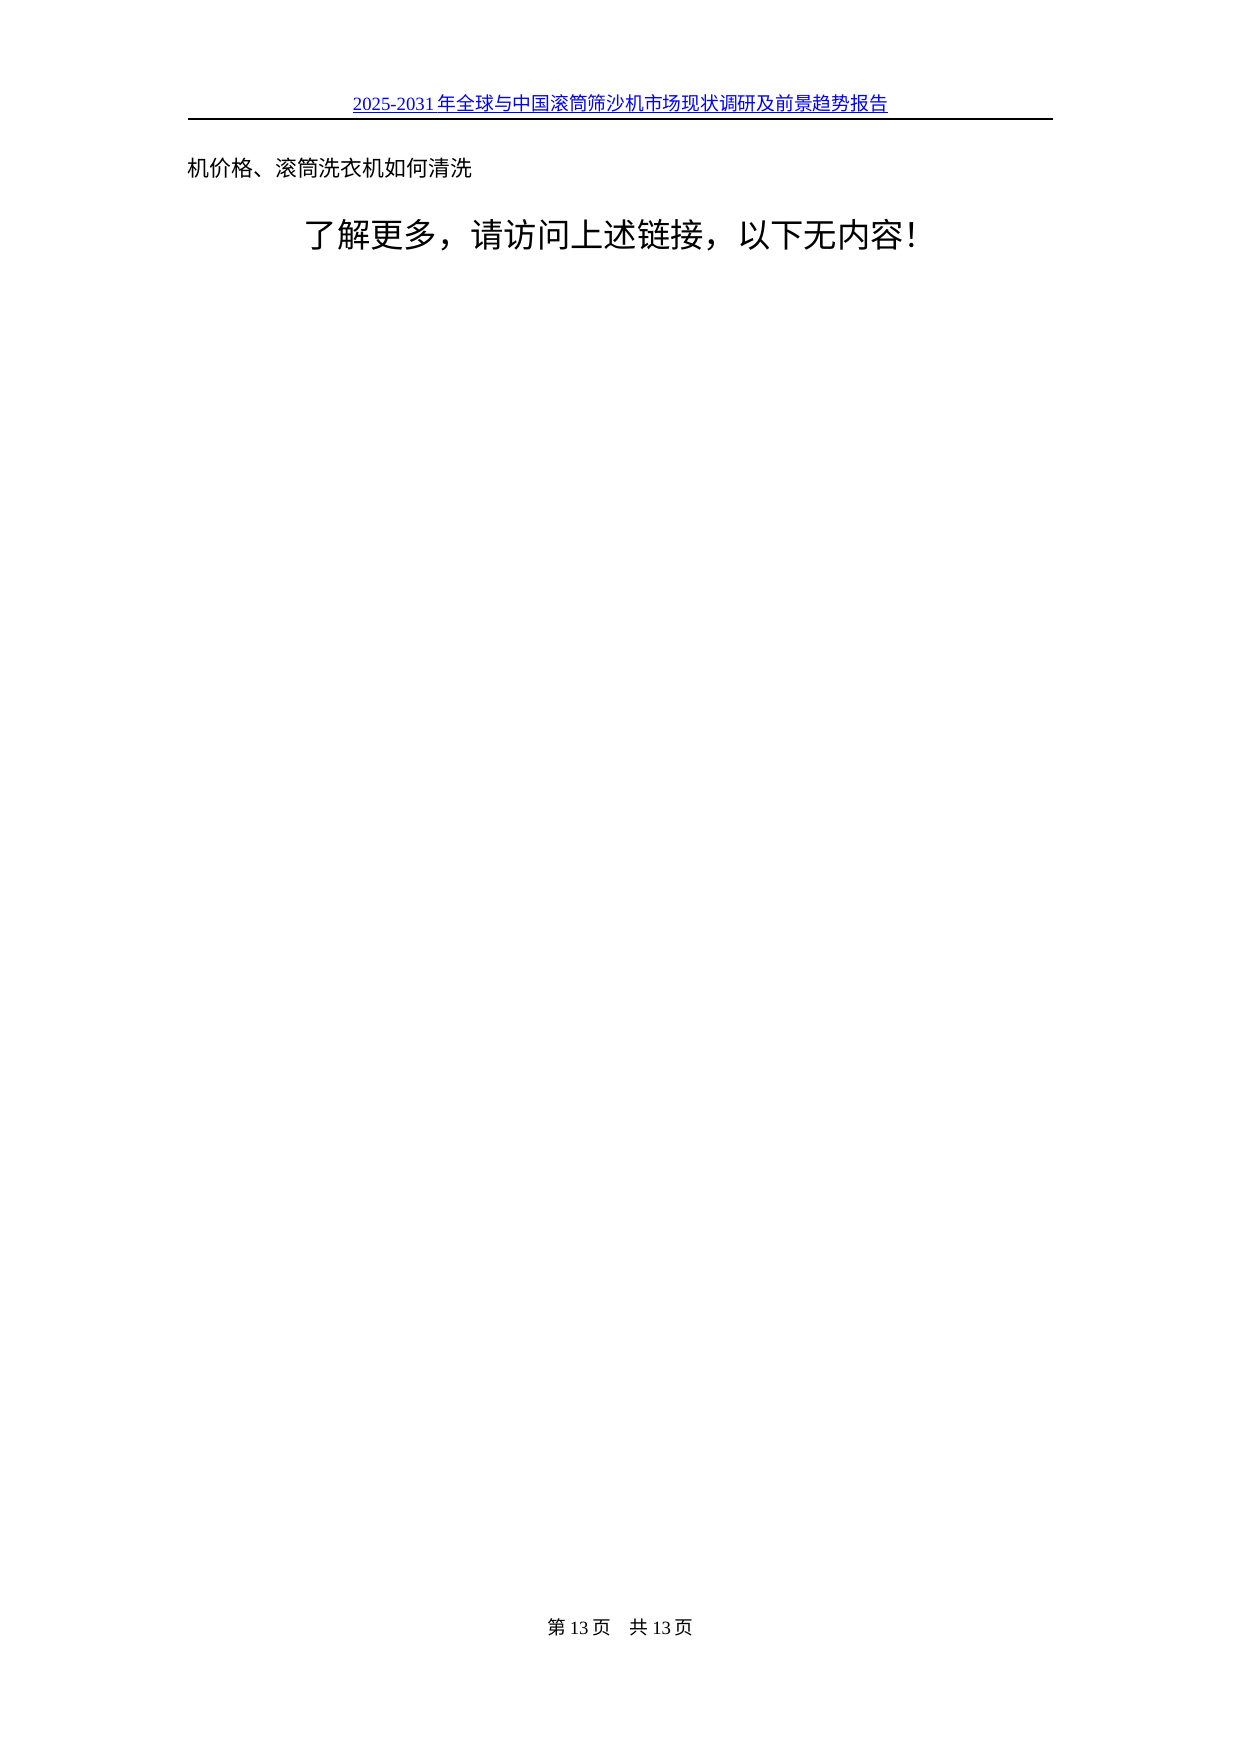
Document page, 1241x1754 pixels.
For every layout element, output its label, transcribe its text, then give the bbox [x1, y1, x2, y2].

title 了解更多，请访问上述链接，以下无内容！ [187, 200, 1053, 265]
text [187, 150, 1053, 183]
